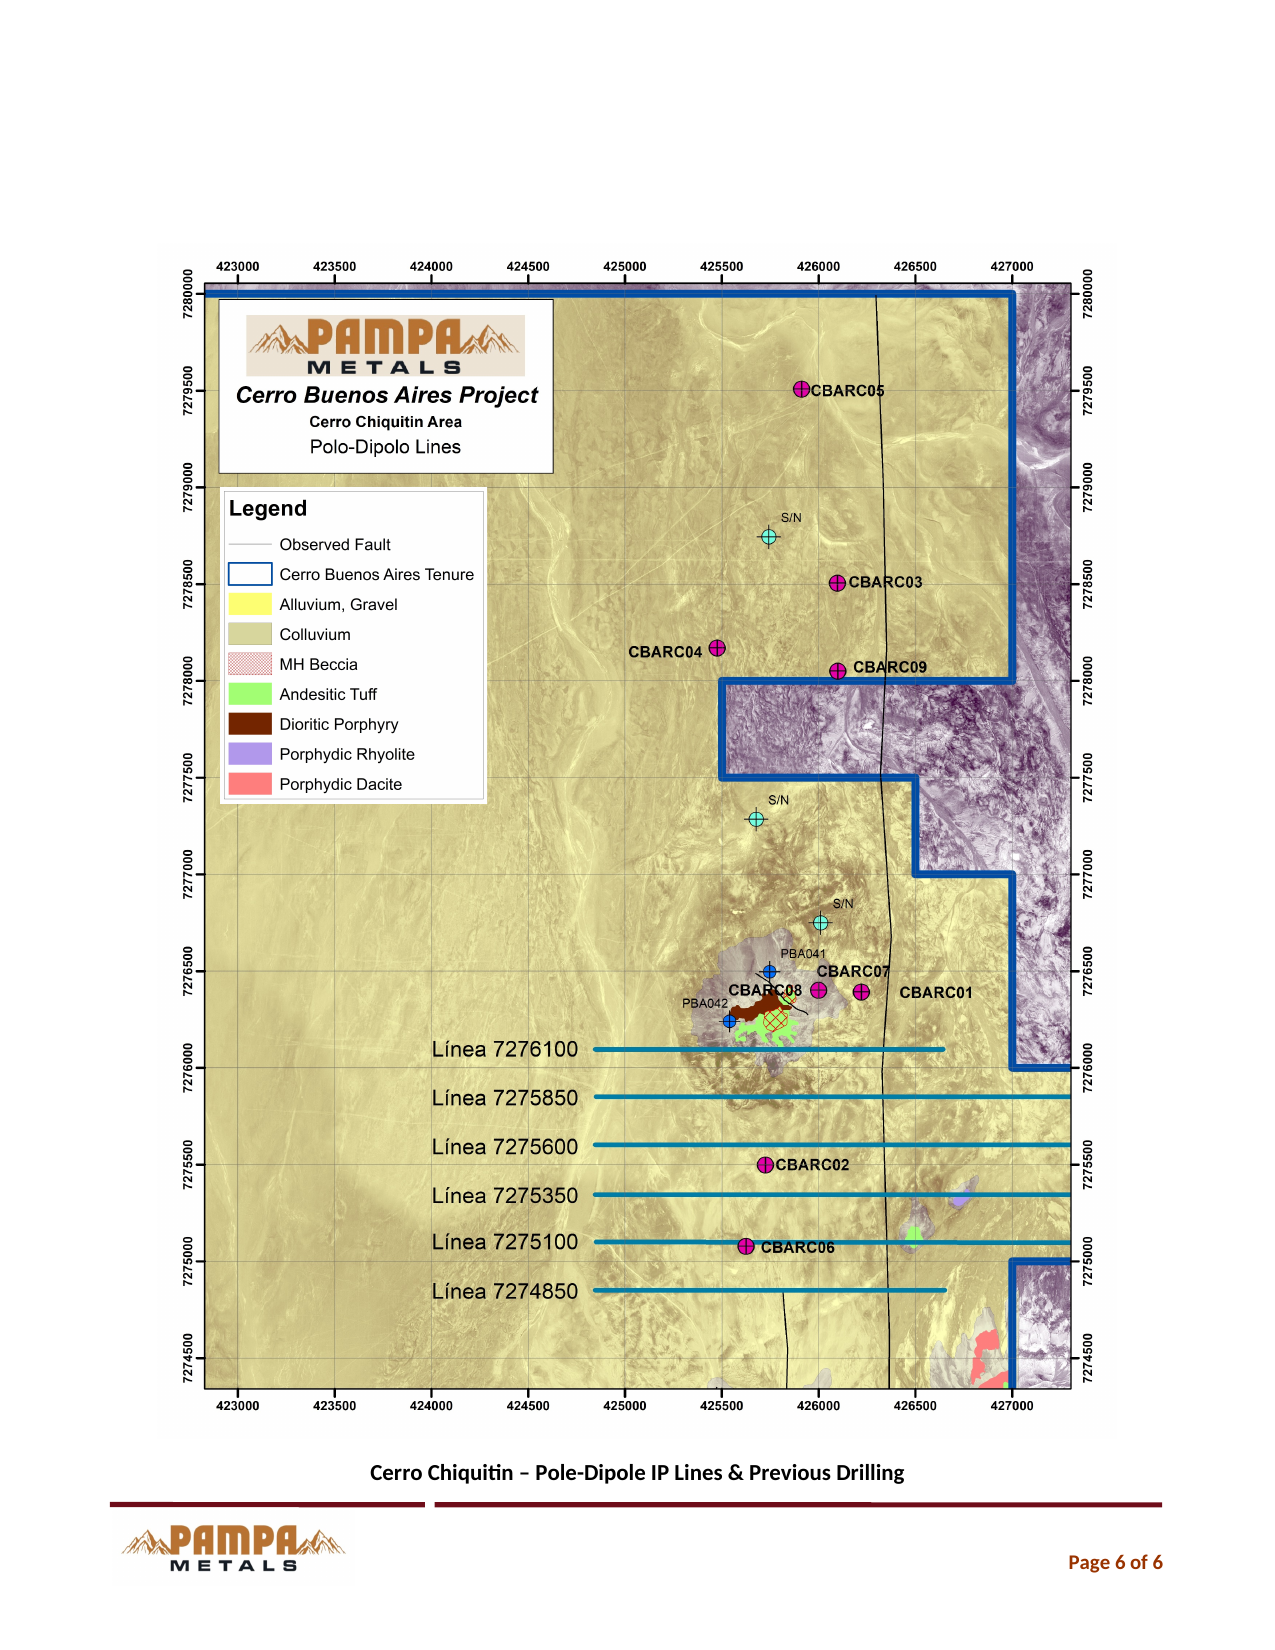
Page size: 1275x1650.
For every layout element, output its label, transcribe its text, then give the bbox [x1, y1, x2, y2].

picture [112, 1510, 355, 1586]
text Cerro Chiquitin – Pole-Dipole IP Lines & Previous Drilling [112, 1458, 1163, 1486]
picture [157, 243, 1118, 1439]
